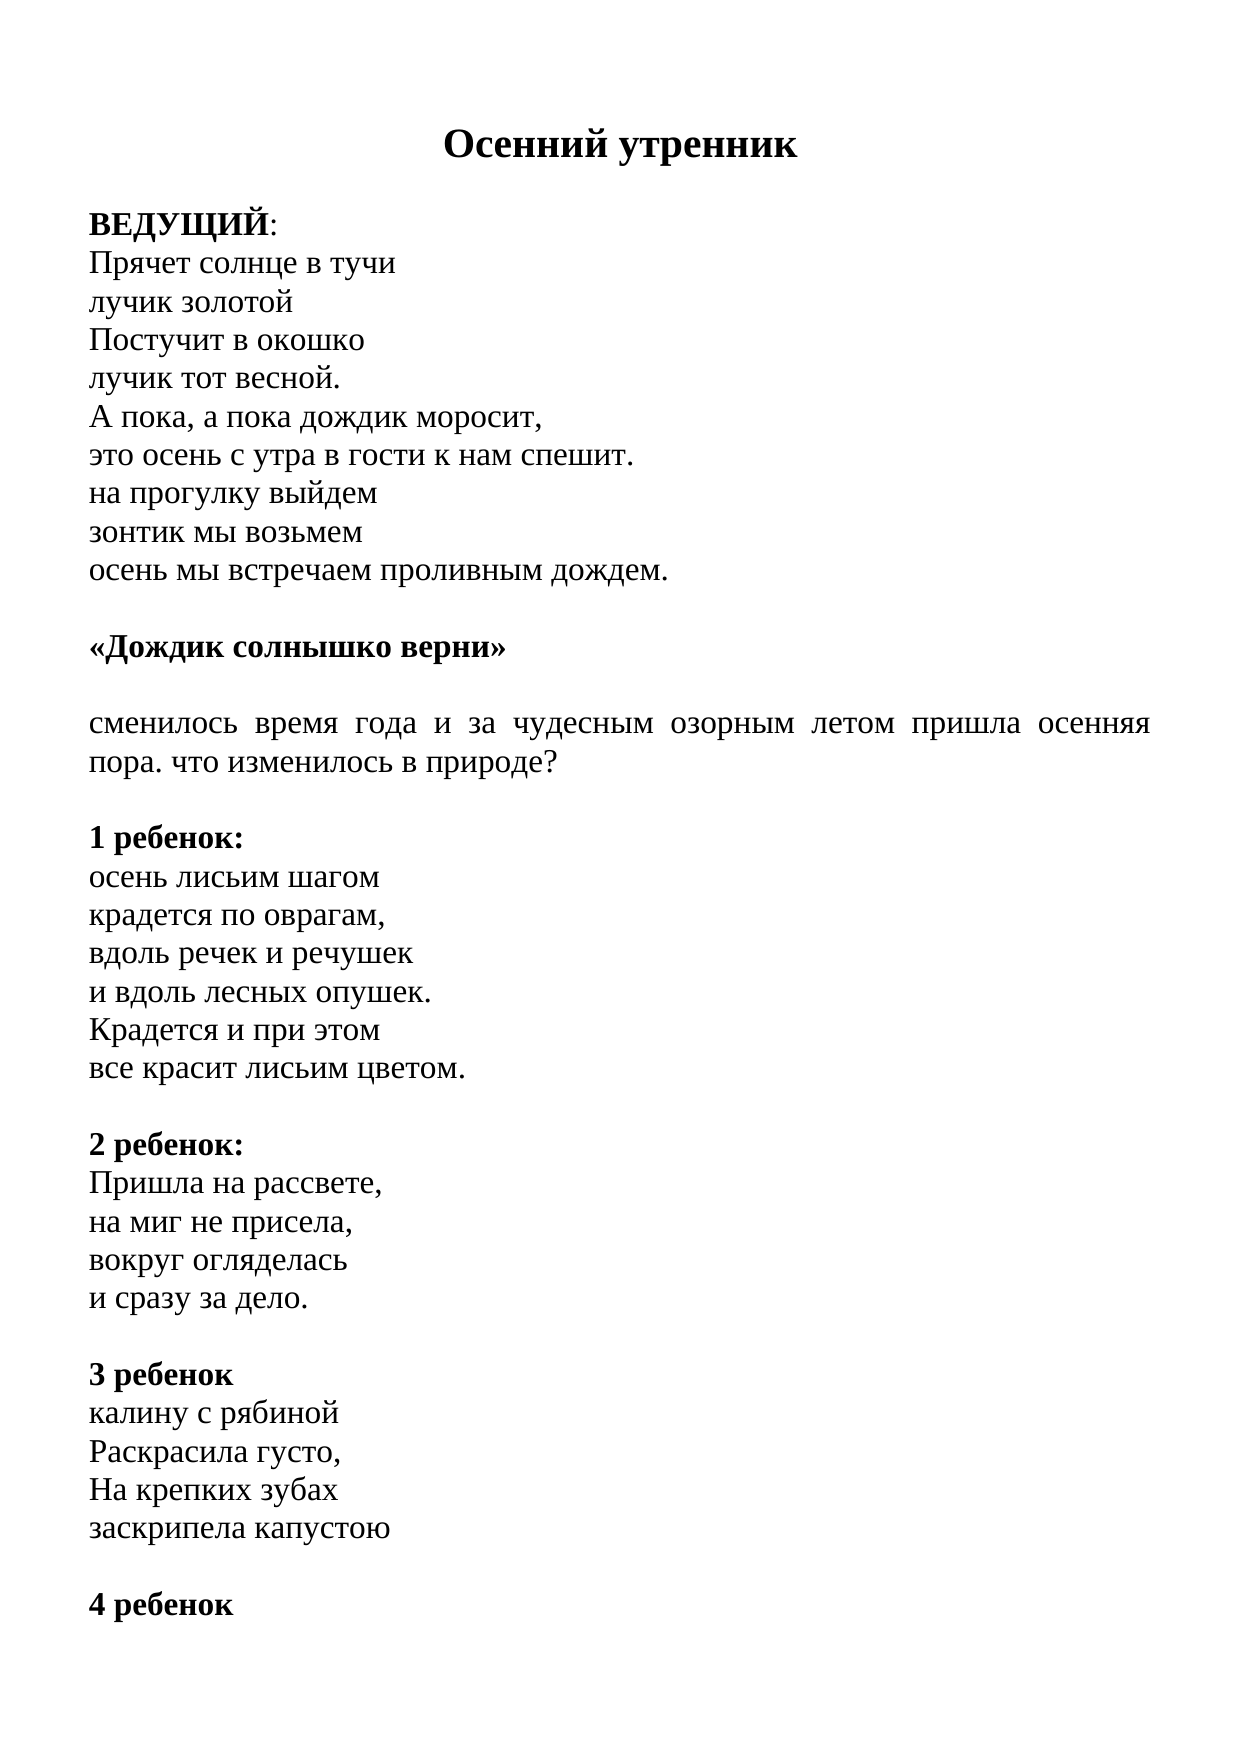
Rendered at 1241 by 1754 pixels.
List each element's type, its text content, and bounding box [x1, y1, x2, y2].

text 3 ребенок [88, 1354, 1152, 1393]
text 2 ребенок: [88, 1124, 1152, 1163]
text ВЕДУЩИЙ: [88, 204, 1152, 243]
text вдоль речек и речушек [88, 933, 1152, 971]
text это осень с утра в гости к нам спешит. [88, 434, 1152, 473]
text на миг не присела, [88, 1201, 1152, 1239]
text лучик золотой [88, 281, 1152, 319]
text Крадется и при этом [88, 1009, 1152, 1048]
text калину с рябиной [88, 1393, 1152, 1431]
text Раскрасила густо, [88, 1431, 1152, 1469]
text осень лисьим шагом [88, 856, 1152, 894]
text «Дождик солнышко верни» [88, 626, 1152, 664]
text вокруг огляделась [88, 1239, 1152, 1278]
text на прогулку выйдем [88, 473, 1152, 511]
text крадется по оврагам, [88, 894, 1152, 933]
text все красит лисьим цветом. [88, 1048, 1152, 1086]
text Осенний утренник [88, 118, 1152, 166]
text лучик тот весной. [88, 358, 1152, 396]
text и сразу за дело. [88, 1278, 1152, 1316]
text сменилось время года и за чудесным озорным летом пришла осенняя пора. что изменилось в природе? [88, 703, 1152, 779]
text Пришла на рассвете, [88, 1163, 1152, 1201]
text зонтик мы возьмем [88, 511, 1152, 549]
text осень мы встречаем проливным дождем. [88, 549, 1152, 588]
text На крепких зубах [88, 1469, 1152, 1508]
text Прячет солнце в тучи [88, 243, 1152, 281]
text 1 ребенок: [88, 818, 1152, 856]
text 4 ребенок [88, 1584, 1152, 1623]
text и вдоль лесных опушек. [88, 971, 1152, 1009]
text А пока, а пока дождик моросит, [88, 396, 1152, 434]
text заскрипела капустою [88, 1508, 1152, 1546]
text Постучит в окошко [88, 319, 1152, 358]
